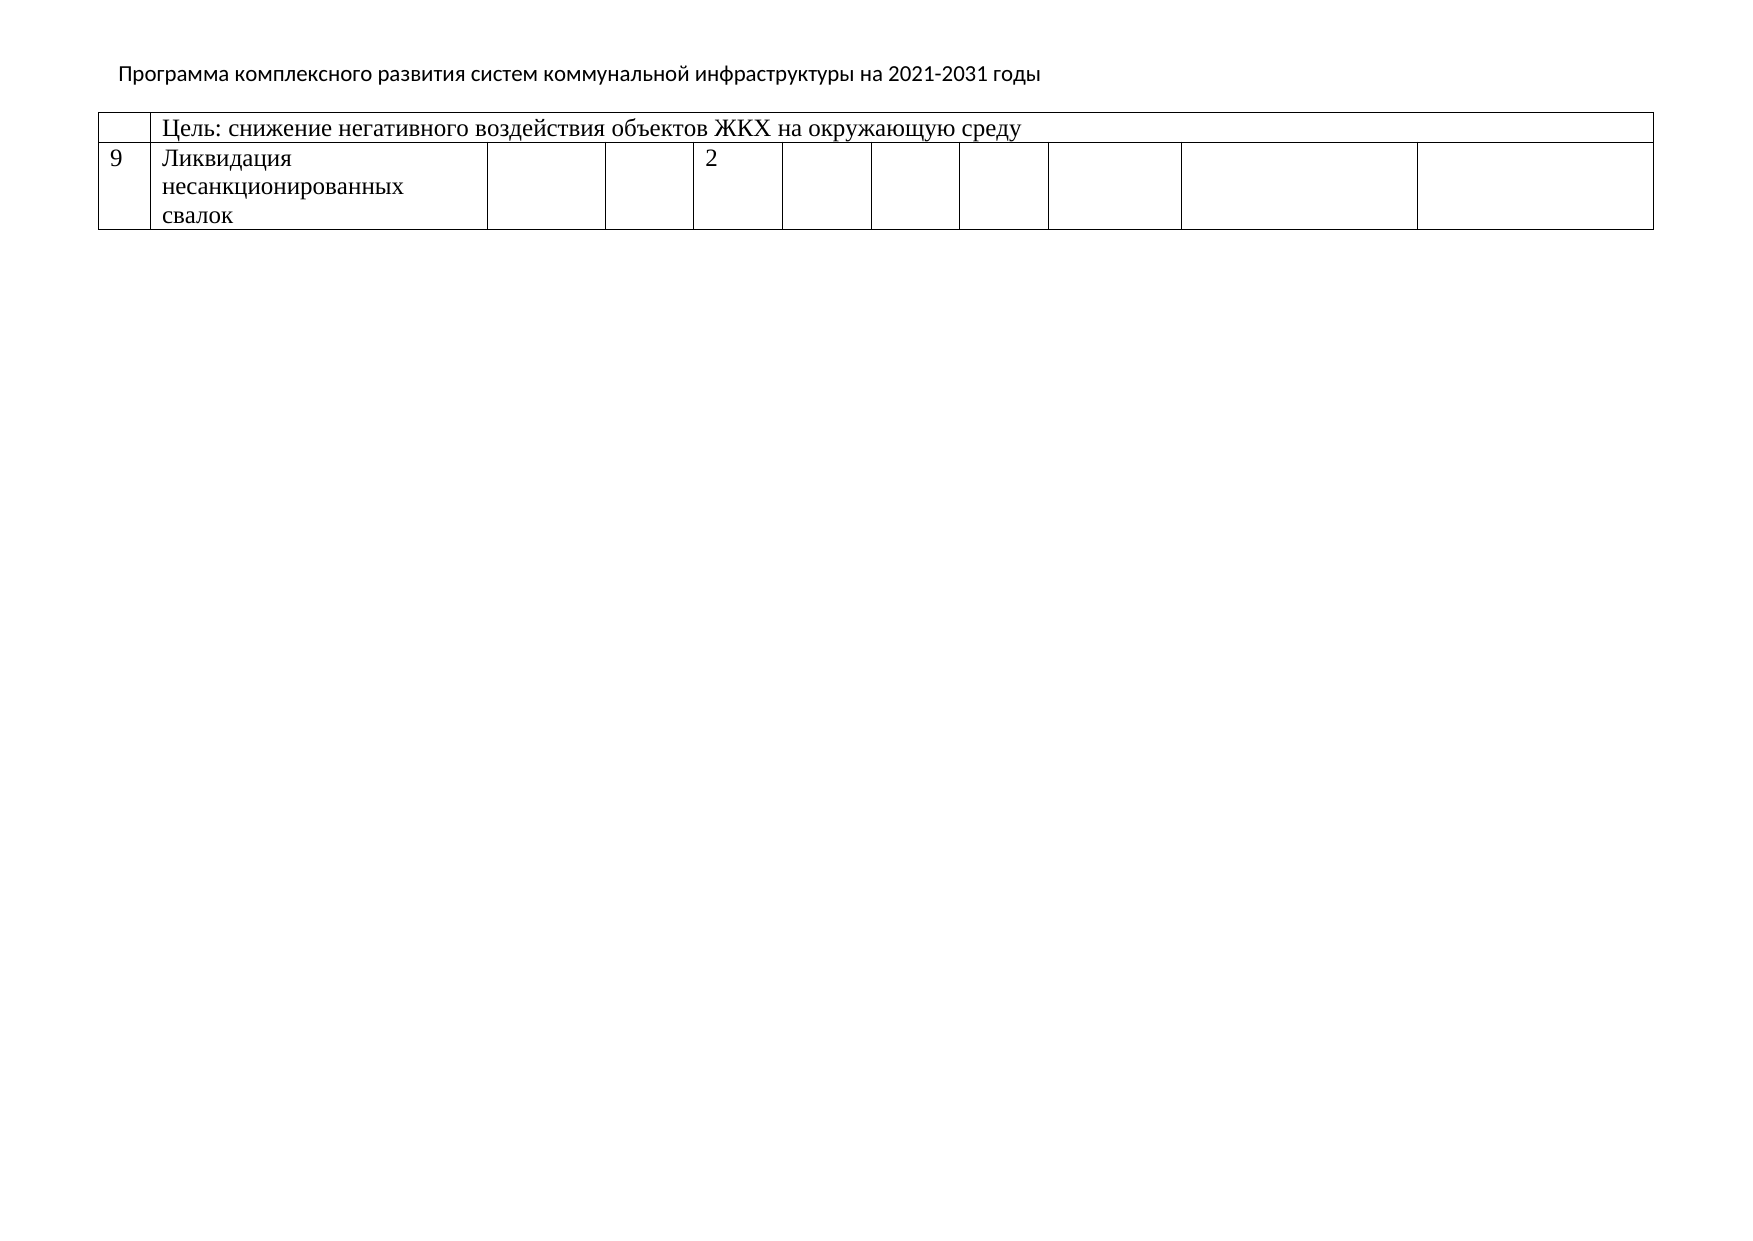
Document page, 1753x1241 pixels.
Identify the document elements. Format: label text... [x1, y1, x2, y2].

table_cell [872, 143, 959, 229]
table_cell [783, 143, 871, 229]
table_cell [488, 143, 605, 229]
table_cell [960, 143, 1048, 229]
table_cell [606, 143, 693, 229]
table_cell 2 [694, 143, 782, 229]
table_cell [1049, 143, 1181, 229]
table_cell [1182, 143, 1417, 229]
table_cell Цель: снижение негативного воздействия объектов ЖКХ на окружающую среду [151, 113, 1653, 142]
table_cell 9 [99, 143, 150, 229]
table_cell [99, 113, 150, 142]
table_cell [1418, 143, 1653, 229]
